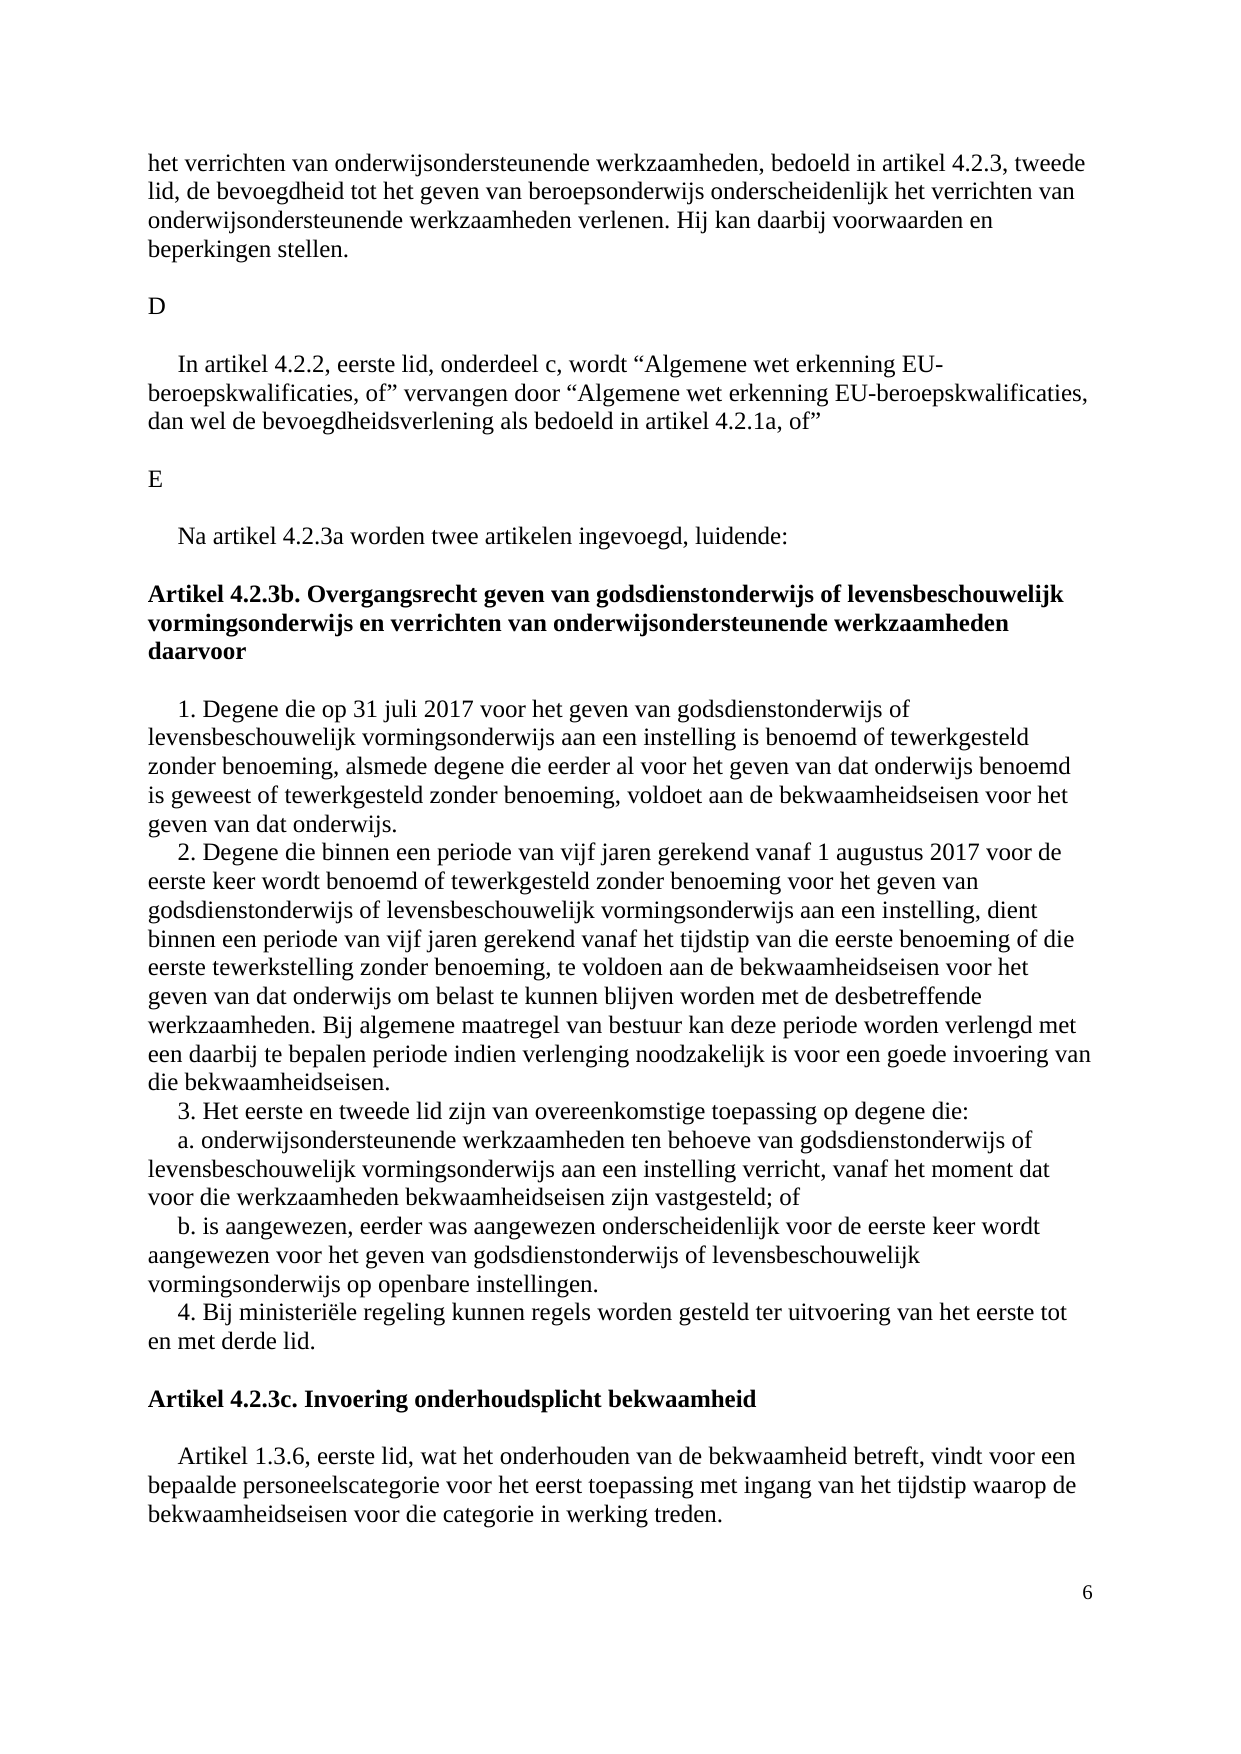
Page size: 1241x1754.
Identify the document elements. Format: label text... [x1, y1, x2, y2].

text Artikel 4.2.3b. Overgangsrecht geven van godsdienstonderwijs of levensbeschouwelijk vormingsonderwijs en verrichten van onderwijsondersteunende werkzaamheden daarvoor [148, 579, 1092, 694]
text 4. Bij ministeriële regeling kunnen regels worden gesteld ter uitvoering van het eerste tot en met derde lid. [148, 1297, 1092, 1355]
text 3. Het eerste en tweede lid zijn van overeenkomstige toepassing op degene die: [148, 1096, 1092, 1125]
text a. onderwijsondersteunende werkzaamheden ten behoeve van godsdienstonderwijs of levensbeschouwelijk vormingsonderwijs aan een instelling verricht, vanaf het moment dat voor die werkzaamheden bekwaamheidseisen zijn vastgesteld; of [148, 1125, 1092, 1211]
text 2. Degene die binnen een periode van vijf jaren gerekend vanaf 1 augustus 2017 voor de eerste keer wordt benoemd of tewerkgesteld zonder benoeming voor het geven van godsdienstonderwijs of levensbeschouwelijk vormingsonderwijs aan een instelling, dient binnen een periode van vijf jaren gerekend vanaf het tijdstip van die eerste benoeming of die eerste tewerkstelling zonder benoeming, te voldoen aan de bekwaamheidseisen voor het geven van dat onderwijs om belast te kunnen blijven worden met de desbetreffende werkzaamheden. Bij algemene maatregel van bestuur kan deze periode worden verlengd met een daarbij te bepalen periode indien verlenging noodzakelijk is voor een goede invoering van die bekwaamheidseisen. [148, 837, 1092, 1096]
text b. is aangewezen, eerder was aangewezen onderscheidenlijk voor de eerste keer wordt aangewezen voor het geven van godsdienstonderwijs of levensbeschouwelijk vormingsonderwijs op openbare instellingen. [148, 1211, 1092, 1297]
text Artikel 1.3.6, eerste lid, wat het onderhouden van de bekwaamheid betreft, vindt voor een bepaalde personeelscategorie voor het eerst toepassing met ingang van het tijdstip waarop de bekwaamheidseisen voor die categorie in werking treden. [148, 1441, 1092, 1527]
text Artikel 4.2.3c. Invoering onderhoudsplicht bekwaamheid [148, 1384, 1092, 1412]
text E [148, 464, 1092, 493]
text D [148, 291, 1092, 320]
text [148, 148, 1092, 263]
text 1. Degene die op 31 juli 2017 voor het geven van godsdienstonderwijs of levensbeschouwelijk vormingsonderwijs aan een instelling is benoemd of tewerkgesteld zonder benoeming, alsmede degene die eerder al voor het geven van dat onderwijs benoemd is geweest of tewerkgesteld zonder benoeming, voldoet aan de bekwaamheidseisen voor het geven van dat onderwijs. [148, 694, 1092, 837]
text Na artikel 4.2.3a worden twee artikelen ingevoegd, luidende: [148, 521, 1092, 550]
text In artikel 4.2.2, eerste lid, onderdeel c, wordt “Algemene wet erkenning EU-beroepskwalificaties, of” vervangen door “Algemene wet erkenning EU-beroepskwalificaties, dan wel de bevoegdheidsverlening als bedoeld in artikel 4.2.1a, of” [148, 349, 1092, 435]
